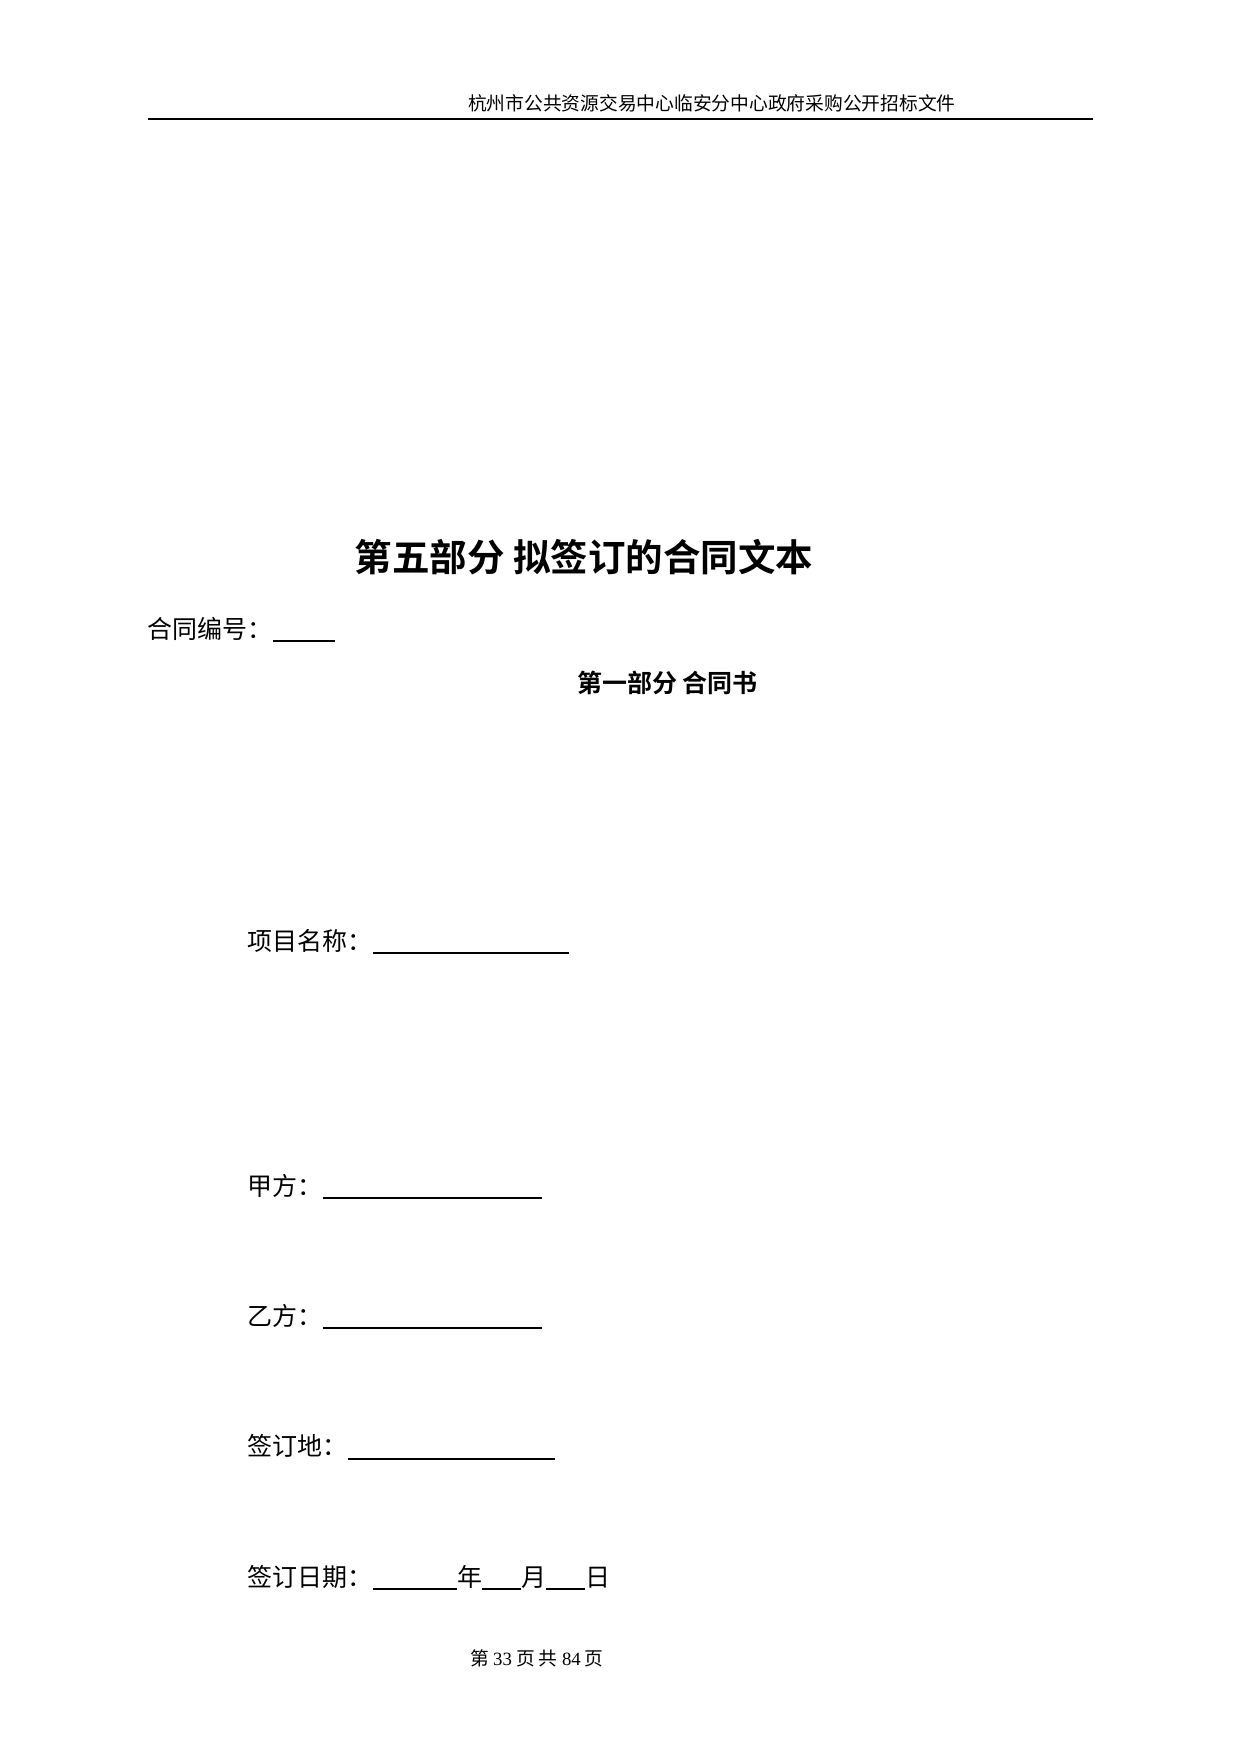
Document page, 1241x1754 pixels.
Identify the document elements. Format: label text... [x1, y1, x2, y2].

text 合同编号： [148, 609, 1093, 645]
text 甲方： [248, 1166, 1093, 1202]
text 签订地： [148, 1427, 1093, 1463]
text 第五部分 拟签订的合同文本 [223, 528, 1093, 582]
text 第一部分 合同书 [191, 663, 1093, 700]
text 项目名称： [248, 921, 1093, 957]
text 签订日期： 年 月 日 [148, 1557, 1093, 1593]
text 乙方： [248, 1296, 1093, 1333]
